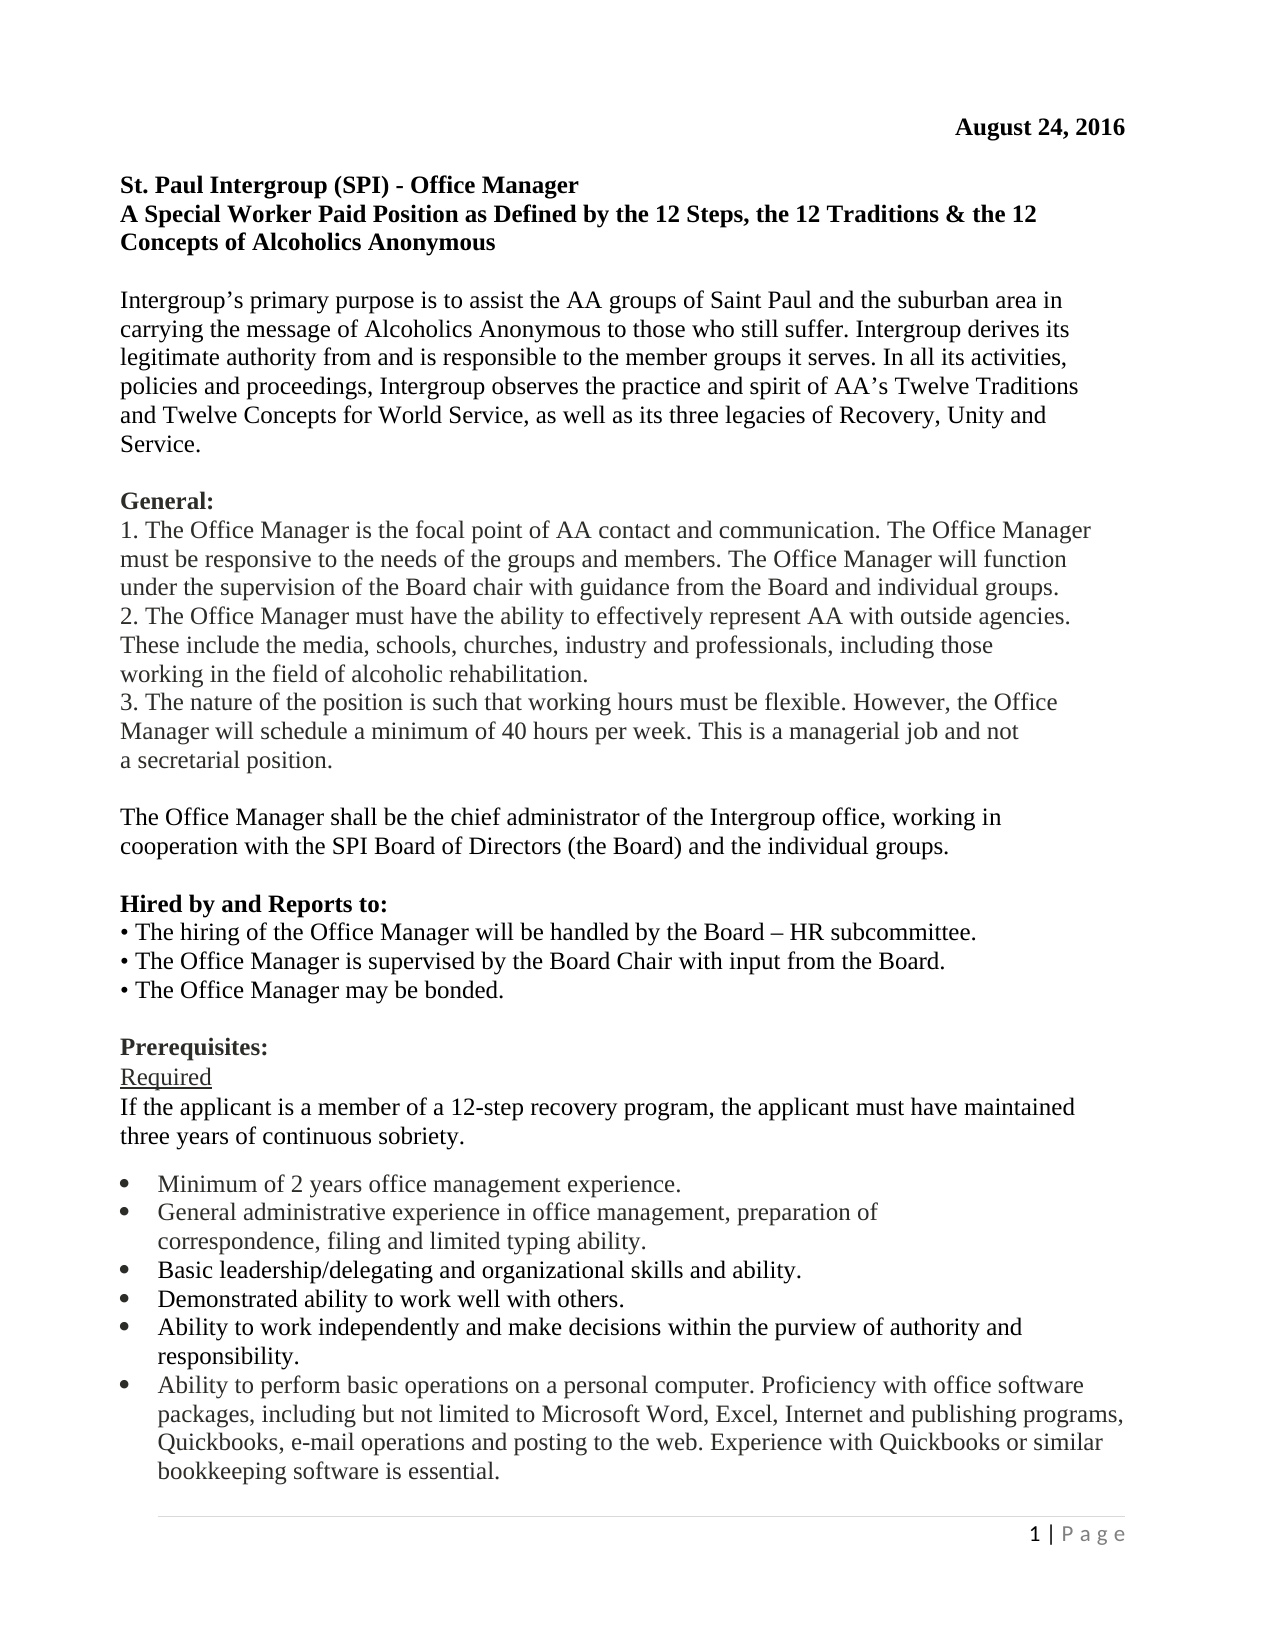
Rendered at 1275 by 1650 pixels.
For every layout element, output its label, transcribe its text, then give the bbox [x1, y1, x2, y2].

text 1. The Office Manager is the focal point of AA contact and communication. The Office Manager must be responsive to the needs of the groups and members. The Office Manager will function under the supervision of the Board chair with guidance from the Board and individual groups. [120, 515, 1125, 601]
list General administrative experience in office management, preparation of correspondence, filing and limited typing ability. [120, 1197, 1125, 1255]
text August 24, 2016 [120, 112, 1125, 141]
list Basic leadership/delegating and organizational skills and ability. [120, 1255, 1125, 1284]
text A Special Worker Paid Position as Defined by the 12 Steps, the 12 Traditions & the 12 Concepts of Alcoholics Anonymous [120, 199, 1125, 256]
text • The hiring of the Office Manager will be handled by the Board – HR subcommittee. [120, 917, 1125, 946]
text The Office Manager shall be the chief administrator of the Intergroup office, working in cooperation with the SPI Board of Directors (the Board) and the individual groups. [120, 802, 1125, 860]
text Intergroup’s primary purpose is to assist the AA groups of Saint Paul and the suburban area in carrying the message of Alcoholics Anonymous to those who still suffer. Intergroup derives its legitimate authority from and is responsible to the member groups it serves. In all its activities, policies and proceedings, Intergroup observes the practice and spirit of AA’s Twelve Traditions and Twelve Concepts for World Service, as well as its three legacies of Recovery, Unity and Service. [120, 285, 1087, 457]
text • The Office Manager may be bonded. [120, 975, 1125, 1004]
text Prerequisites: [120, 1032, 1125, 1061]
text • The Office Manager is supervised by the Board Chair with input from the Board. [120, 946, 1125, 975]
text St. Paul Intergroup (SPI) - Office Manager [120, 170, 1125, 199]
text 2. The Office Manager must have the ability to effectively represent AA with outside agencies. These include the media, schools, churches, industry and professionals, including those working in the field of alcoholic rehabilitation. [120, 601, 1125, 687]
list Demonstrated ability to work well with others. [120, 1284, 1125, 1312]
list Ability to work independently and make decisions within the purview of authority and responsibility. [120, 1312, 1125, 1370]
text Hired by and Reports to: [120, 889, 1125, 917]
list Minimum of 2 years office management experience. [120, 1169, 1125, 1197]
list Ability to perform basic operations on a personal computer. Proficiency with office software packages, including but not limited to Microsoft Word, Excel, Internet and publishing programs, Quickbooks, e-mail operations and posting to the web. Experience with Quickbooks or similar bookkeeping software is essential. [120, 1370, 1125, 1485]
text Required [120, 1062, 1125, 1091]
text If the applicant is a member of a 12-step recovery program, the applicant must have maintained three years of continuous sobriety. [120, 1092, 1125, 1150]
text 3. The nature of the position is such that working hours must be flexible. However, the Office Manager will schedule a minimum of 40 hours per week. This is a managerial job and not a secretarial position. [120, 687, 1125, 774]
text General: [120, 486, 1125, 515]
